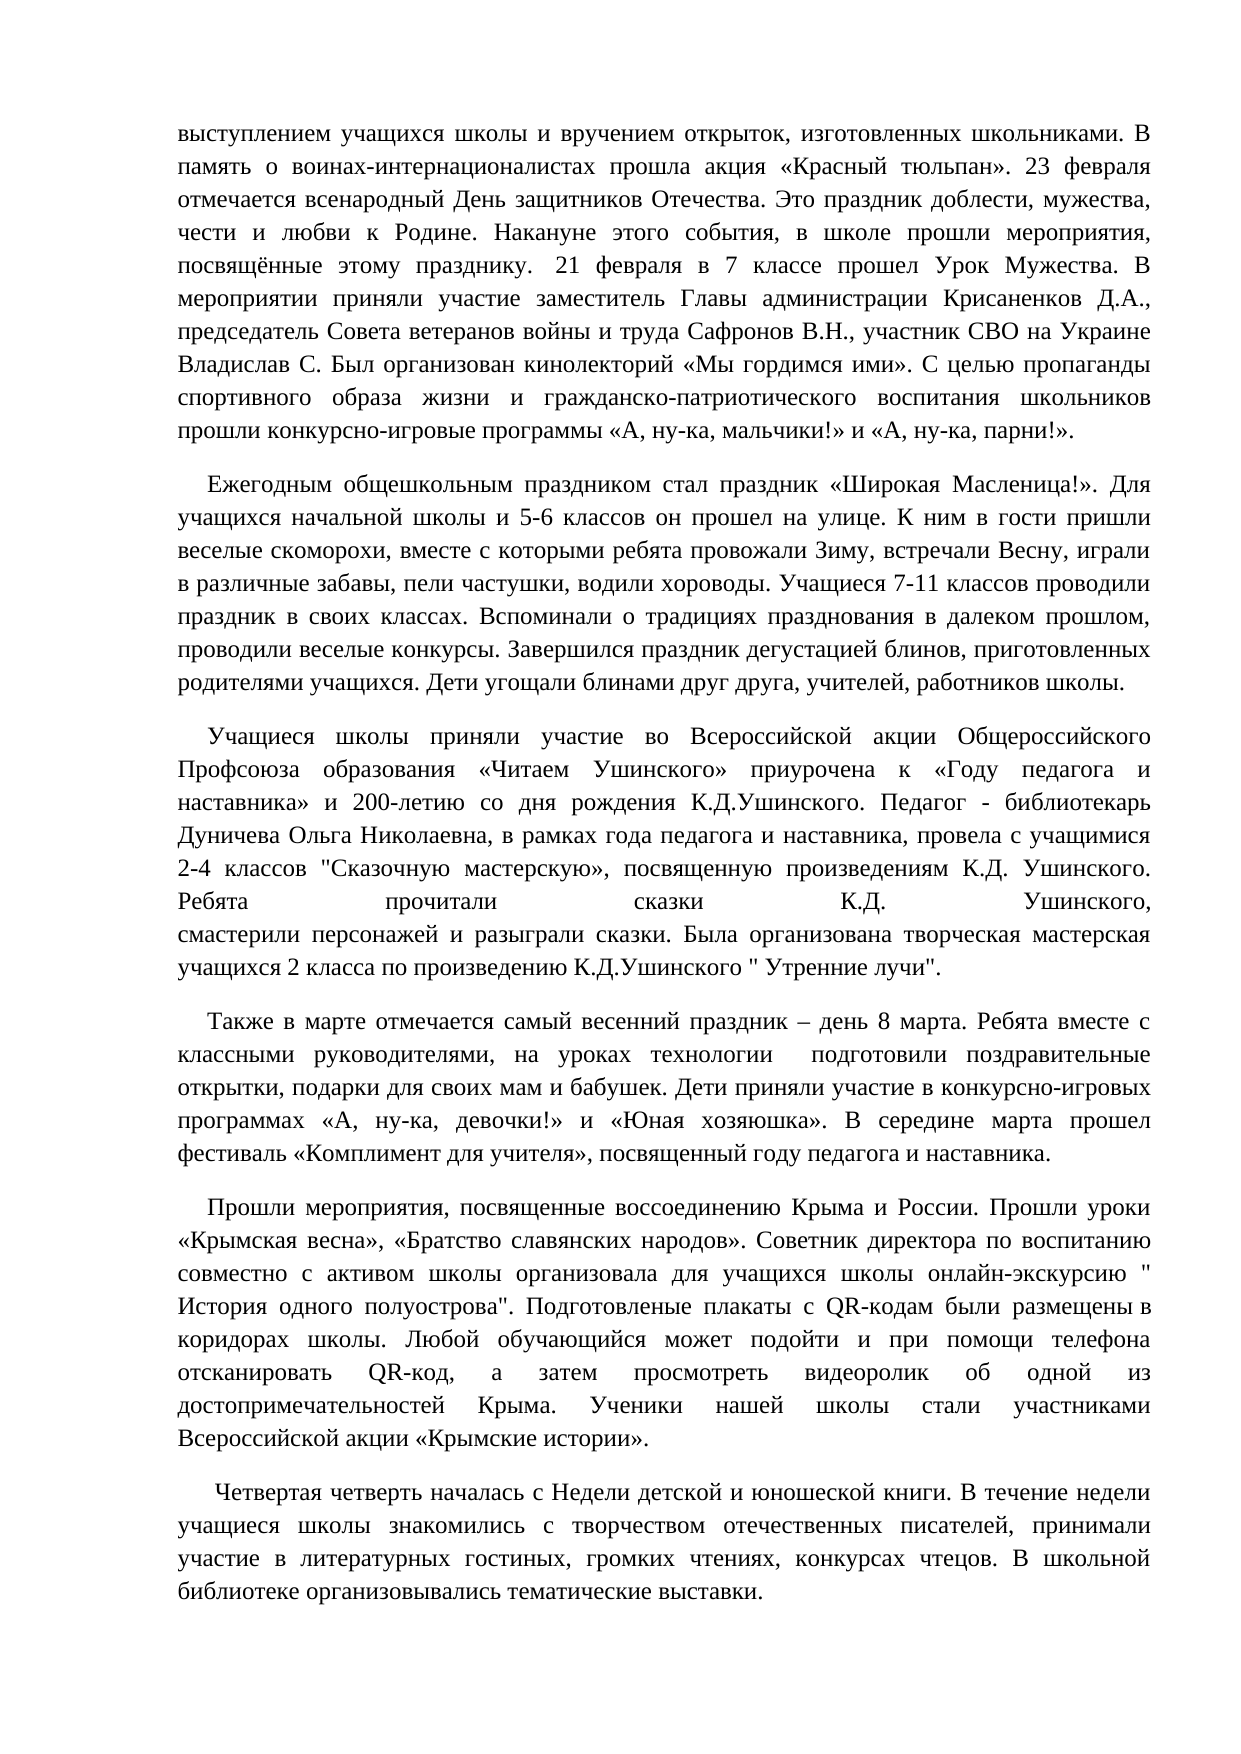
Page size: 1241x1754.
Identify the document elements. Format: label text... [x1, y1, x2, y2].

text Четвертая четверть началась с Недели детской и юношеской книги. В течение недели учащиеся школы знакомились с творчеством отечественных писателей, принимали участие в литературных гостиных, громких чтениях, конкурсах чтецов. В школьной библиотеке организовывались тематические выставки. [177, 1572, 1152, 1605]
text Также в марте отмечается самый весенний праздник – день 8 марта. Ребята вместе с классными руководителями, на уроках технологии подготовили поздравительные открытки, подарки для своих мам и бабушек. Дети приняли участие в конкурсно-игровых программах «А, ну-ка, девочки!» и «Юная хозяюшка». В середине марта прошел фестиваль «Комплимент для учителя», посвященный году педагога и наставника. [177, 1006, 1152, 1039]
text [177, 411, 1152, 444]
text Также в марте отмечается самый весенний праздник – день 8 марта. Ребята вместе с классными руководителями, на уроках технологии подготовили поздравительные открытки, подарки для своих мам и бабушек. Дети приняли участие в конкурсно-игровых программах «А, ну-ка, девочки!» и «Юная хозяюшка». В середине марта прошел фестиваль «Комплимент для учителя», посвященный году педагога и наставника. [177, 1134, 1152, 1167]
text Четвертая четверть началась с Недели детской и юношеской книги. В течение недели учащиеся школы знакомились с творчеством отечественных писателей, принимали участие в литературных гостиных, громких чтениях, конкурсах чтецов. В школьной библиотеке организовывались тематические выставки. [177, 1477, 1152, 1510]
